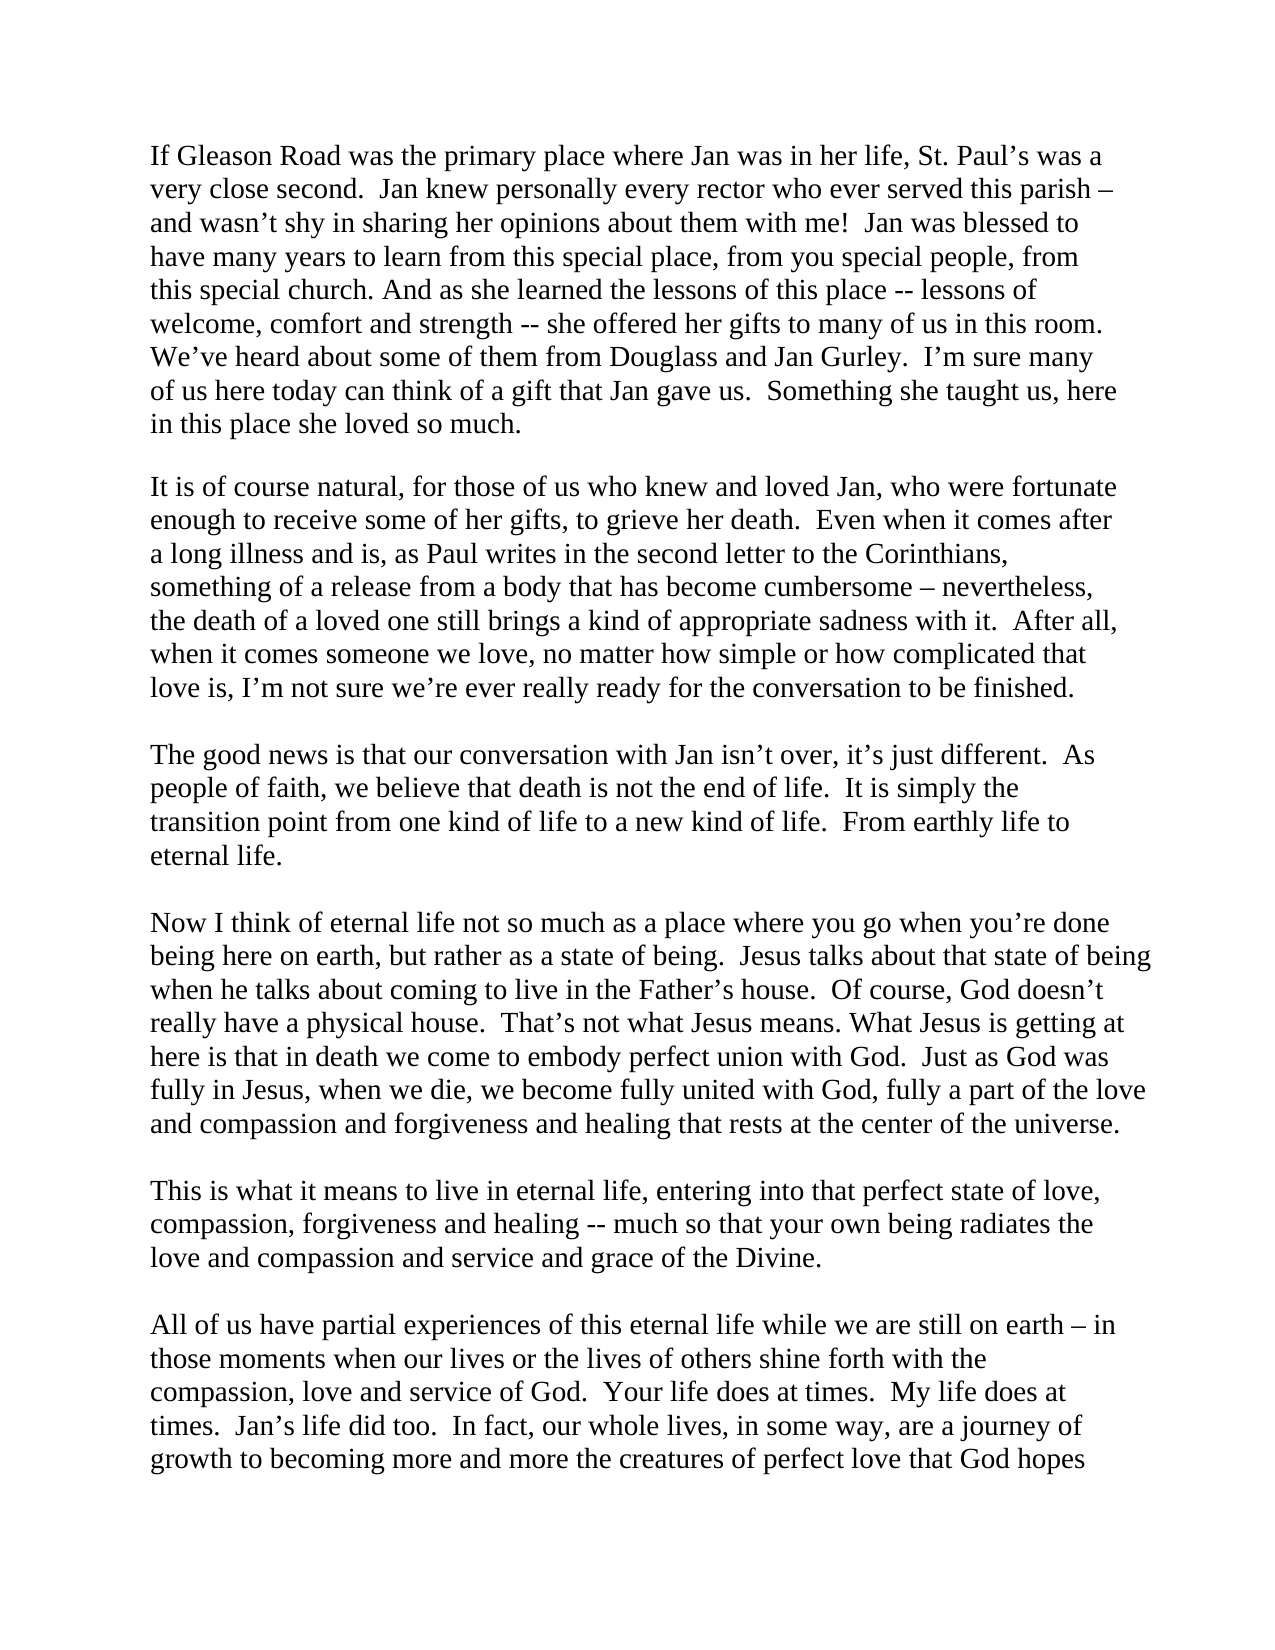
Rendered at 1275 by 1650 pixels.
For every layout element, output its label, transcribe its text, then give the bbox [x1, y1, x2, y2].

text Now I think of eternal life not so much as a place where you go when you’re done being here on earth, but rather as a state of being. Jesus talks about that state of being when he talks about coming to live in the Father’s house. Of course, God doesn’t really have a physical house. That’s not what Jesus means. What Jesus is getting at here is that in death we come to embody perfect union with God. Just as God was fully in Jesus, when we die, we become fully united with God, fully a part of the love and compassion and forgiveness and healing that rests at the center of the universe. [150, 905, 1153, 1139]
text This is what it means to live in eternal life, entering into that perfect state of love, compassion, forgiveness and healing -- much so that your own being radiates the love and compassion and service and grace of the Divine. [150, 1173, 1125, 1274]
text If Gleason Road was the primary place where Jan was in her life, St. Paul’s was a very close second. Jan knew personally every rector who ever served this parish – and wasn’t shy in sharing her opinions about them with me! Jan was blessed to have many years to learn from this special place, from you special people, from this special church. And as she learned the lessons of this place -- lessons of welcome, comfort and strength -- she offered her gifts to many of us in this room. We’ve heard about some of them from Douglass and Jan Gurley. I’m sure many of us here today can think of a gift that Jan gave us. Something she taught us, here in this place she loved so much. [150, 138, 1125, 440]
text It is of course natural, for those of us who knew and loved Jan, who were fortunate enough to receive some of her gifts, to grieve her death. Even when it comes after a long illness and is, as Paul writes in the second letter to the Corinthians, something of a release from a body that has become cumbersome – nevertheless, the death of a loved one still brings a kind of appropriate sadness with it. After all, when it comes someone we love, no matter how simple or how complicated that love is, I’m not sure we’re ever really ready for the conversation to be finished. [150, 469, 1125, 703]
text The good news is that our conversation with Jan isn’t over, it’s just different. As people of faith, we believe that death is not the end of life. It is simply the transition point from one kind of life to a new kind of life. From earthly life to eternal life. [150, 737, 1125, 871]
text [150, 1307, 1125, 1475]
